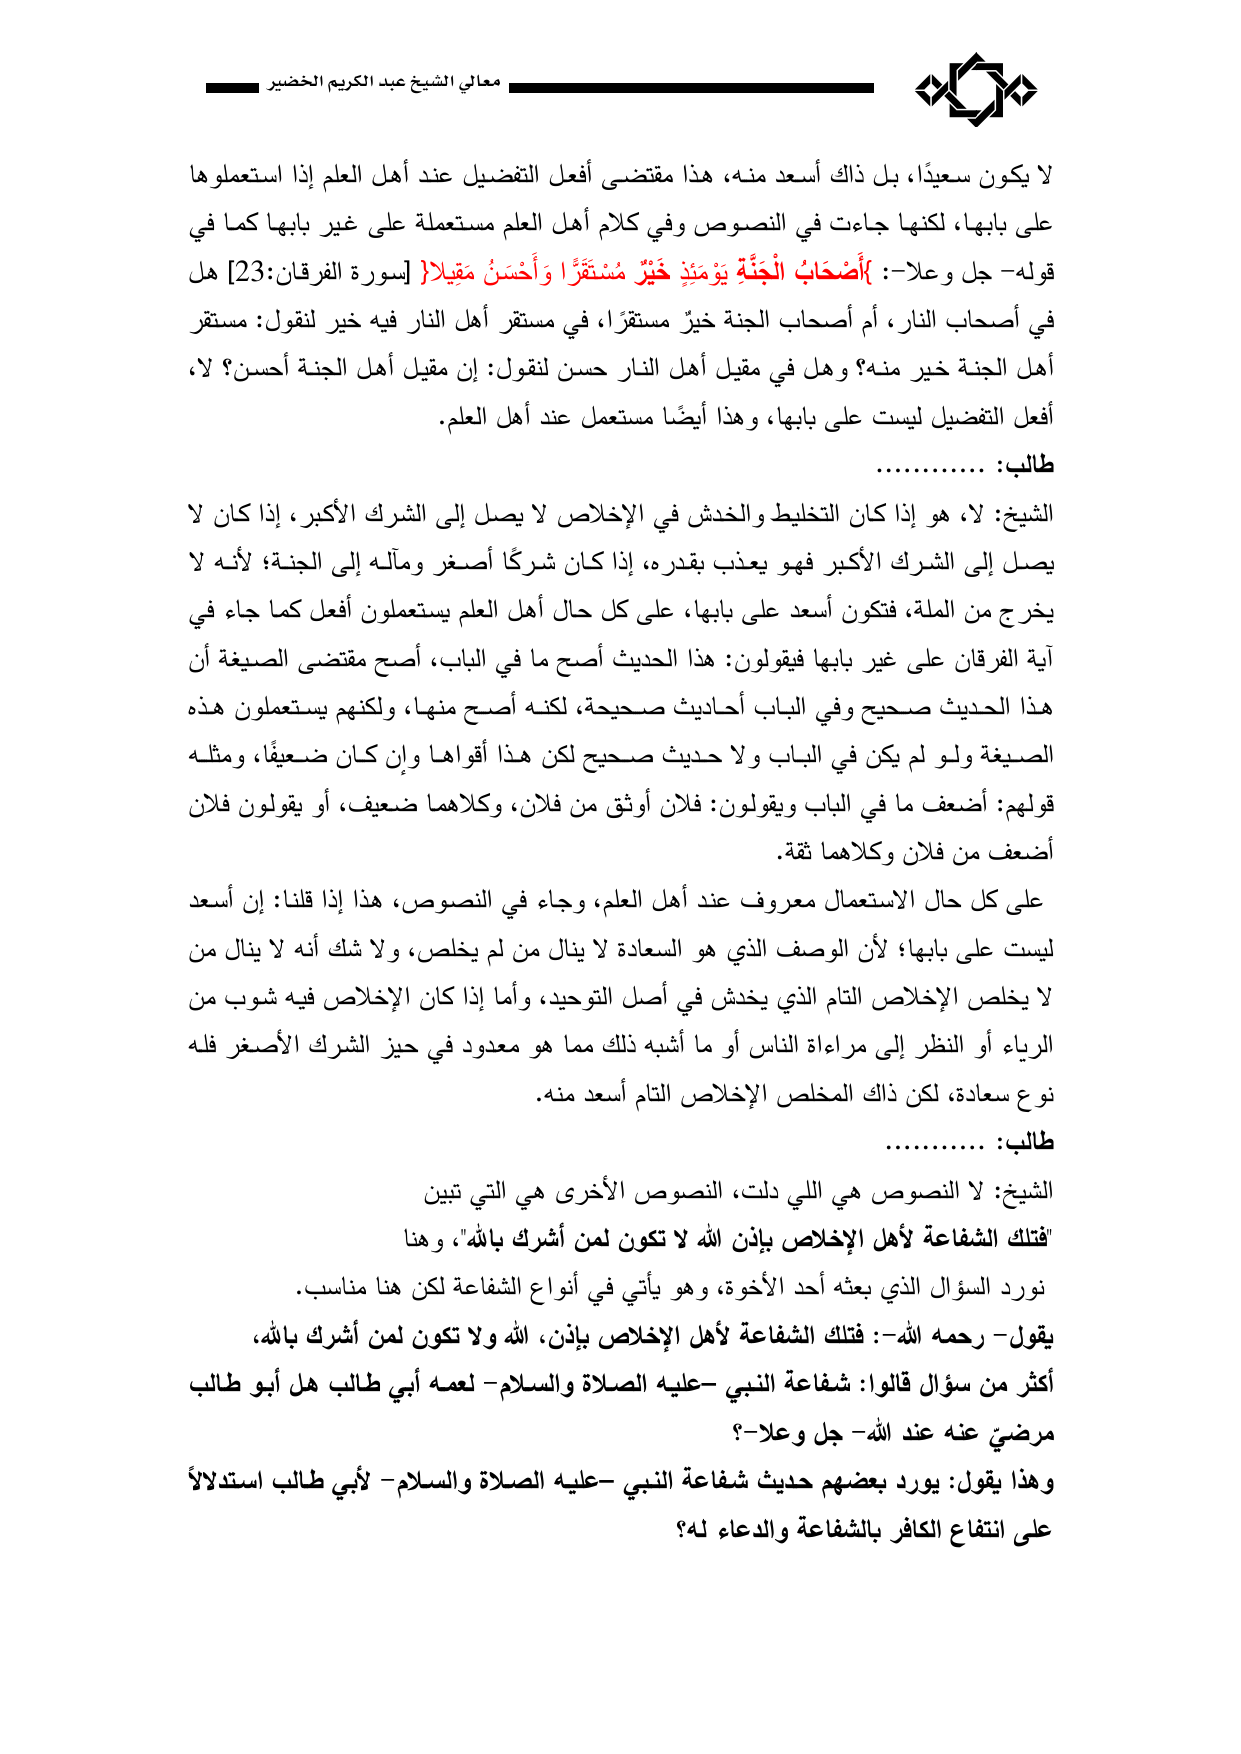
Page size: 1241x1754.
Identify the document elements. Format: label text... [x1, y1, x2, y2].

text الشيخ: لا، هو إذا كان التخليط والخدش في الإخلاص لا يصل إلى الشرك الأكبر، إذا كان لا يصل إلى الشرك الأكبر فهو يعذب بقدره، إذا كان شركًا أصغر ومآله إلى الجنة؛ لأنه لا يخرج من الملة، فتكون أسعد على بابها، على كل حال أهل العلم يستعملون أفعل كما جاء في آية الفرقان على غير بابها فيقولون: هذا الحديث أصح ما في الباب، أصح مقتضى الصيغة أن هذا الحديث صحيح وفي الباب أحاديث صحيحة، لكنه أصح منها، ولكنهم يستعملون هذه الصيغة ولو لم يكن في الباب ولا حديث صحيح لكن هذا أقواها وإن كان ضعيفًا، ومثله قولهم: أضعف ما في الباب ويقولون: فلان أوثق من فلان، وكلاهما ضعيف، أو يقولون فلان أضعف من فلان وكلاهما ثقة. [187, 489, 1053, 875]
text الشيخ: لا النصوص هي اللي دلت، النصوص الأخرى هي التي تبين [187, 1166, 1053, 1214]
text "فتلك الشفاعة لأهل الإخلاص بإذن الله لا تكون لمن أشرك بالله"، وهنا [187, 1214, 1053, 1262]
text أكثر من سؤال قالوا: شفاعة النبي –عليه الصلاة والسلام- لعمه أبي طالب هل أبو طالب مرضيّ عنه عند الله- جل وعلا-؟ [187, 1359, 1053, 1456]
text على كل حال الاستعمال معروف عند أهل العلم، وجاء في النصوص، هذا إذا قلنا: إن أسعد ليست على بابها؛ لأن الوصف الذي هو السعادة لا ينال من لم يخلص، ولا شك أنه لا ينال من لا يخلص الإخلاص التام الذي يخدش في أصل التوحيد، وأما إذا كان الإخلاص فيه شوب من الرياء أو النظر إلى مراءاة الناس أو ما أشبه ذلك مما هو معدود في حيز الشرك الأصغر فله نوع سعادة، لكن ذاك المخلص الإخلاص التام أسعد منه. [187, 875, 1053, 1117]
text نورد السؤال الذي بعثه أحد الأخوة، وهو يأتي في أنواع الشفاعة لكن هنا مناسب. [187, 1262, 1053, 1311]
text وهذا يقول: يورد بعضهم حديث شفاعة النبي –عليه الصلاة والسلام- لأبي طالب استدلالاً على انتفاع الكافر بالشفاعة والدعاء له؟ [187, 1456, 1053, 1553]
text طالب: ............ [187, 440, 1053, 489]
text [187, 150, 1053, 440]
text يقول- رحمه الله-: فتلك الشفاعة لأهل الإخلاص بإذن، الله ولا تكون لمن أشرك بالله، [187, 1311, 1053, 1359]
text طالب: ........... [187, 1117, 1053, 1166]
